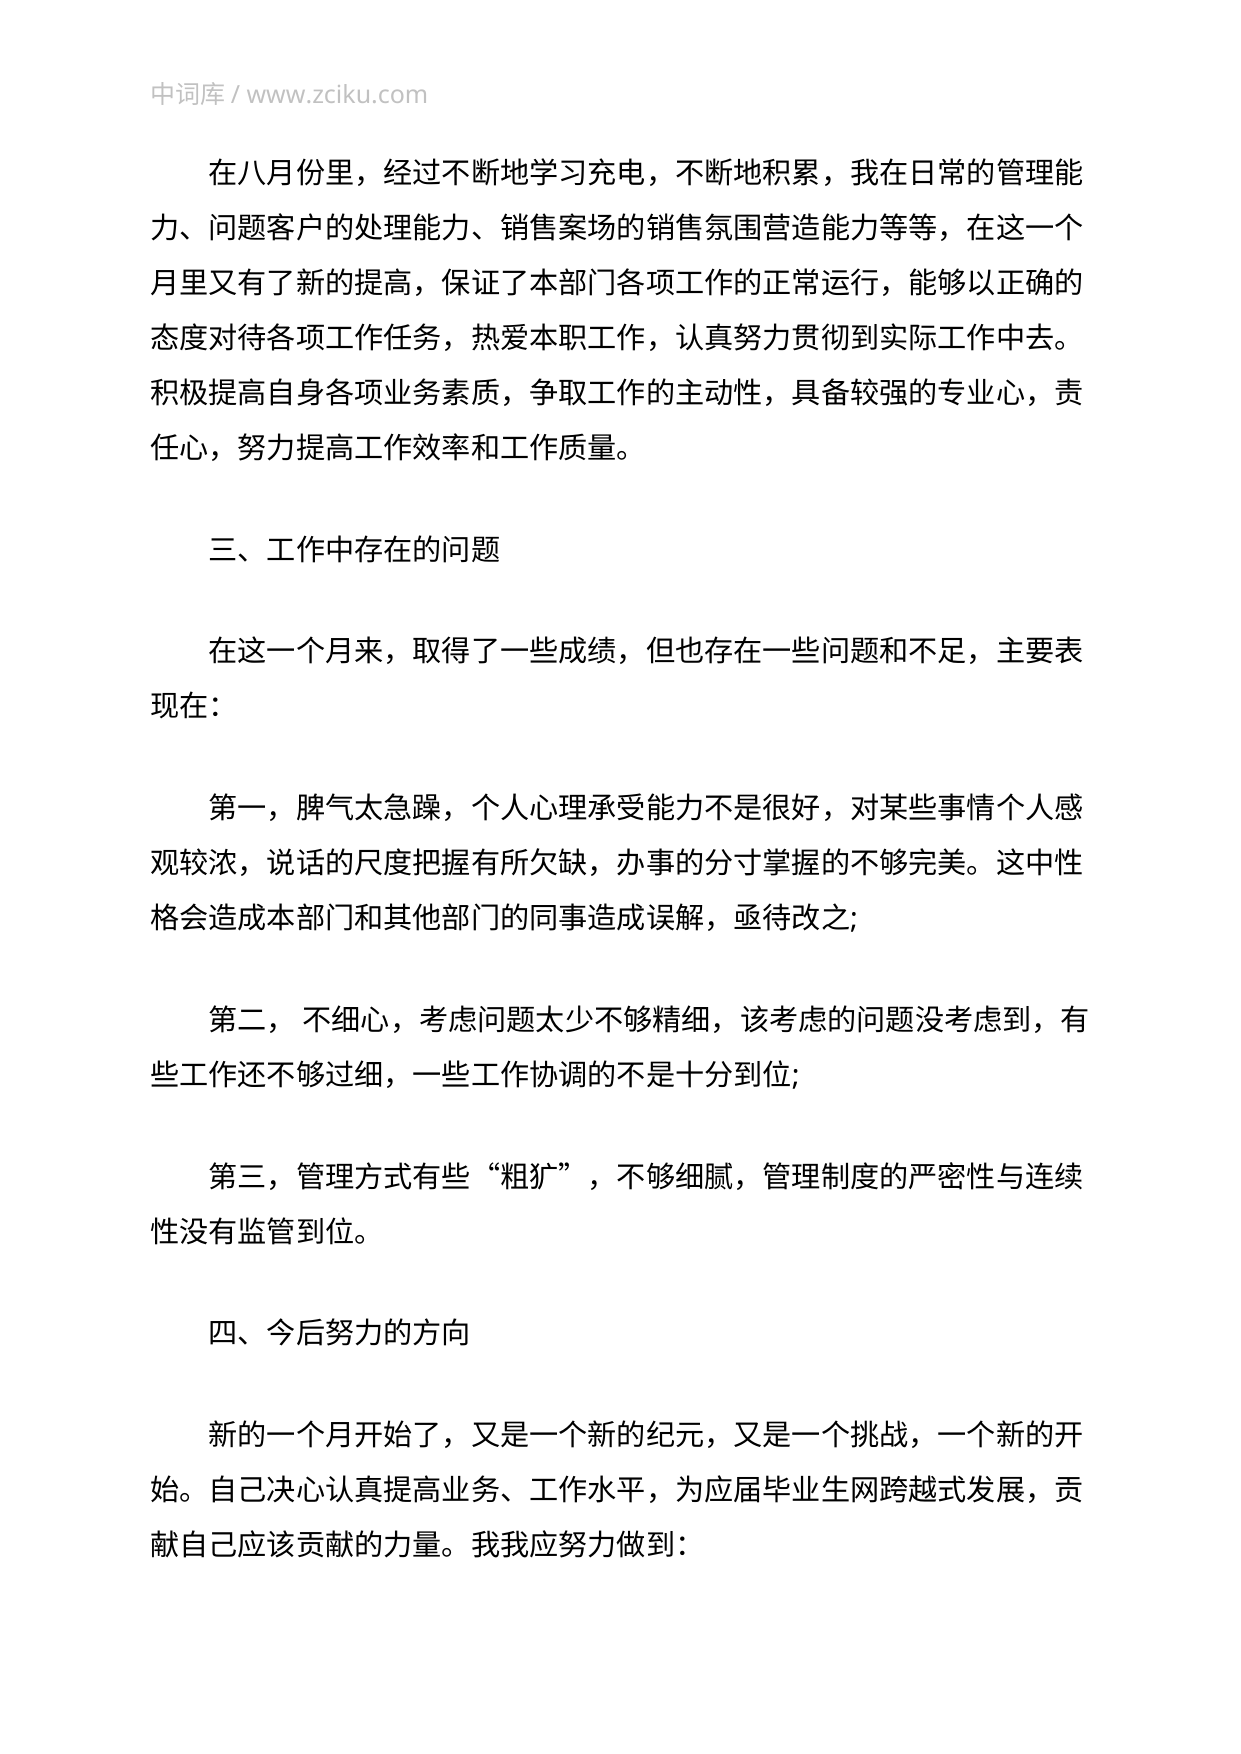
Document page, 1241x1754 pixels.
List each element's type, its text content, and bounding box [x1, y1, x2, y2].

text 第一，脾气太急躁，个人心理承受能力不是很好，对某些事情个人感观较浓，说话的尺度把握有所欠缺，办事的分寸掌握的不够完美。这中性格会造成本部门和其他部门的同事造成误解，亟待改之; [150, 785, 1090, 937]
text 在这一个月来，取得了一些成绩，但也存在一些问题和不足，主要表现在： [150, 628, 1090, 725]
text 四、今后努力的方向 [150, 1310, 1090, 1352]
text 第二， 不细心，考虑问题太少不够精细，该考虑的问题没考虑到，有些工作还不够过细，一些工作协调的不是十分到位; [150, 996, 1090, 1094]
text 三、工作中存在的问题 [150, 526, 1090, 568]
text 新的一个月开始了，又是一个新的纪元，又是一个挑战，一个新的开始。自己决心认真提高业务、工作水平，为应届毕业生网跨越式发展，贡献自己应该贡献的力量。我我应努力做到： [150, 1412, 1090, 1564]
text 在八月份里，经过不断地学习充电，不断地积累，我在日常的管理能力、问题客户的处理能力、销售案场的销售氛围营造能力等等，在这一个月里又有了新的提高，保证了本部门各项工作的正常运行，能够以正确的态度对待各项工作任务，热爱本职工作，认真努力贯彻到实际工作中去。积极提高自身各项业务素质，争取工作的主动性，具备较强的专业心，责任心，努力提高工作效率和工作质量。 [150, 150, 1090, 467]
text 第三，管理方式有些“粗犷”，不够细腻，管理制度的严密性与连续性没有监管到位。 [150, 1153, 1090, 1251]
